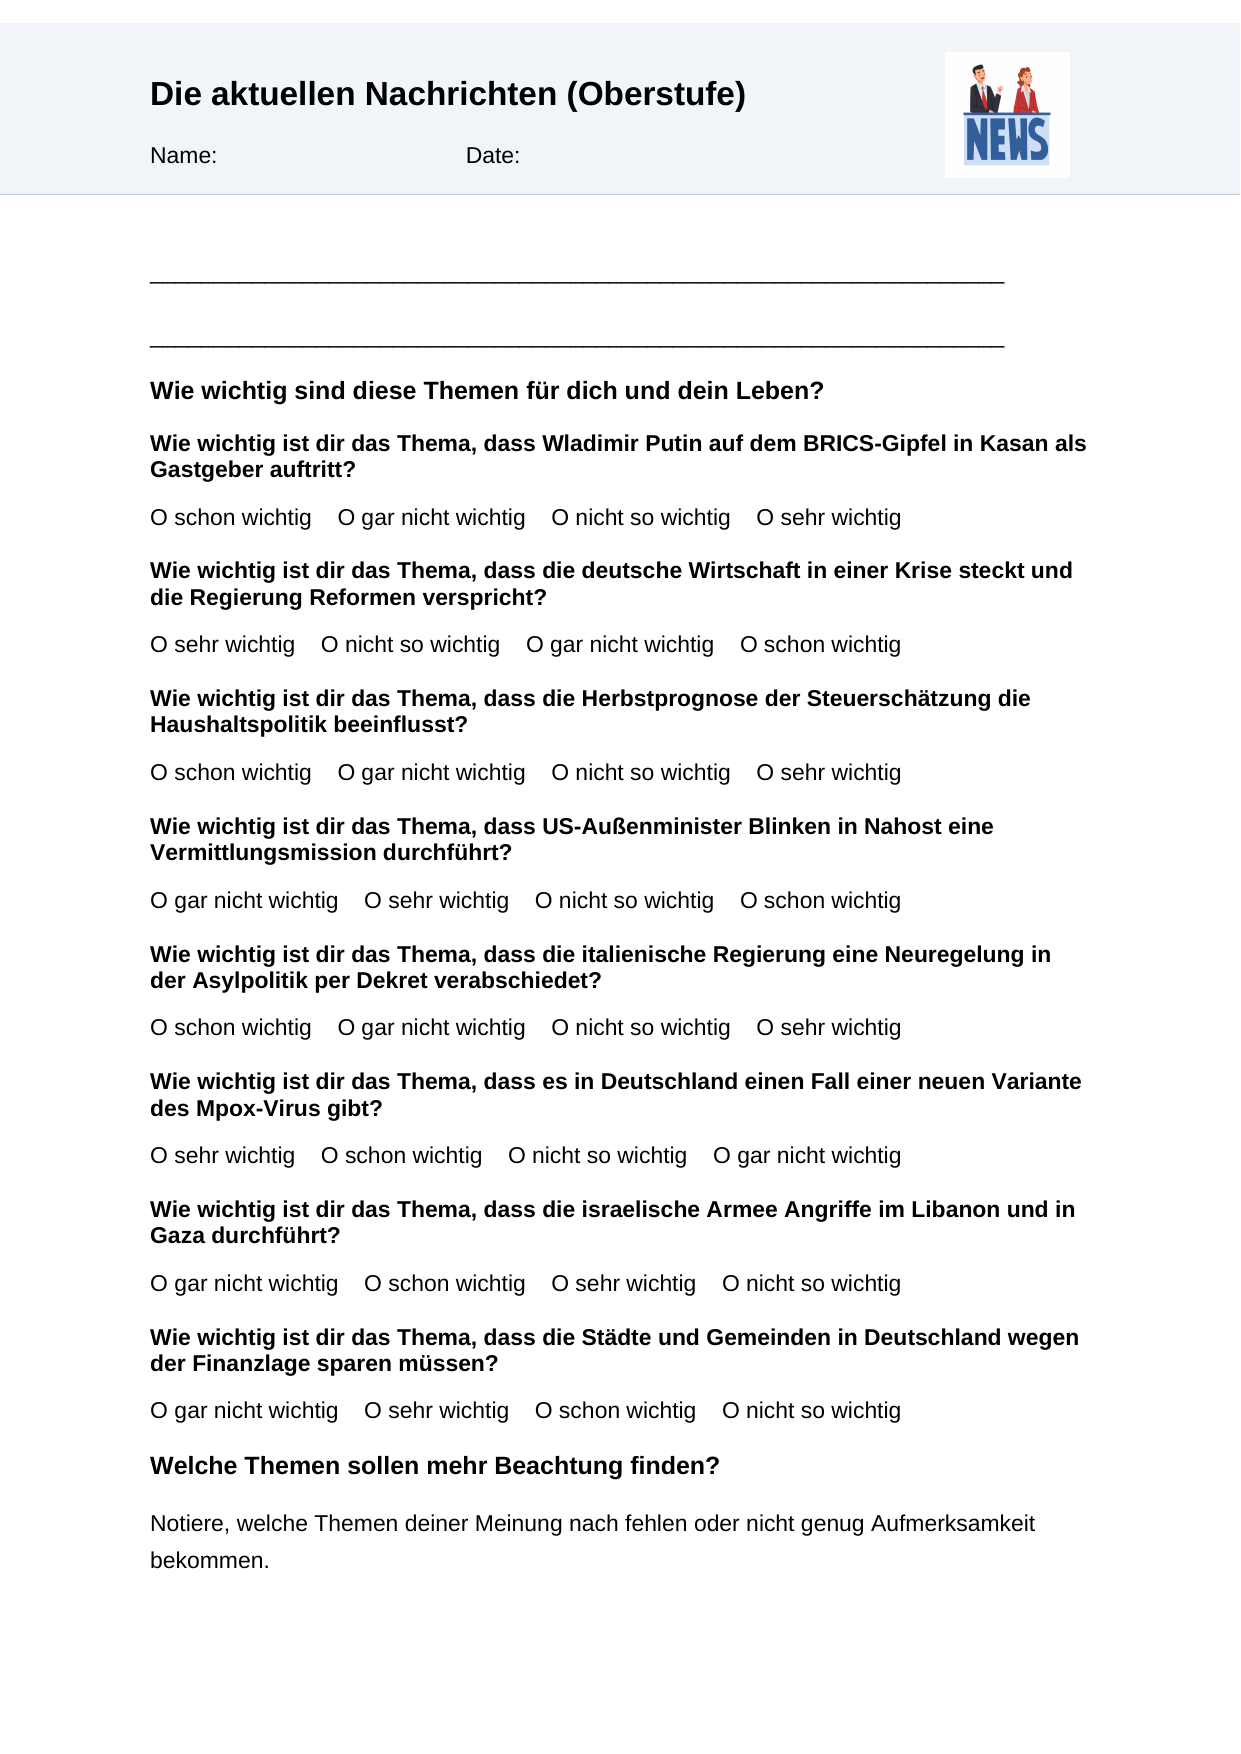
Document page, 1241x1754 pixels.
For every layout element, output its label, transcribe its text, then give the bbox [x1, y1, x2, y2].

text schon wichtig gar nicht wichtig nicht so wichtig sehr wichtig [150, 495, 1090, 532]
text schon wichtig gar nicht wichtig nicht so wichtig sehr wichtig [150, 1006, 1090, 1043]
subtitle Wie wichtig ist dir das Thema, dass die Städte und Gemeinden in Deutschland wegen der Finanzlage sparen müssen? [150, 1324, 1090, 1376]
subtitle Wie wichtig sind diese Themen für dich und dein Leben? [150, 376, 1090, 405]
text gar nicht wichtig sehr wichtig schon wichtig nicht so wichtig [150, 1389, 1090, 1426]
text gar nicht wichtig sehr wichtig nicht so wichtig schon wichtig [150, 878, 1090, 916]
text sehr wichtig schon wichtig nicht so wichtig gar nicht wichtig [150, 1133, 1090, 1171]
text gar nicht wichtig schon wichtig sehr wichtig nicht so wichtig [150, 1261, 1090, 1299]
picture [0, 23, 1241, 195]
text schon wichtig gar nicht wichtig nicht so wichtig sehr wichtig [150, 750, 1090, 788]
subtitle Welche Themen sollen mehr Beachtung finden? [150, 1451, 1090, 1480]
text ___________________________________________________________________ [150, 313, 1090, 351]
subtitle Wie wichtig ist dir das Thema, dass US-Außenminister Blinken in Nahost eine Vermittlungsmission durchführt? [150, 813, 1090, 866]
subtitle Wie wichtig ist dir das Thema, dass die israelische Armee Angriffe im Libanon und in Gaza durchführt? [150, 1196, 1090, 1249]
subtitle Wie wichtig ist dir das Thema, dass Wladimir Putin auf dem BRICS-Gipfel in Kasan als Gastgeber auftritt? [150, 430, 1090, 482]
subtitle Wie wichtig ist dir das Thema, dass die deutsche Wirtschaft in einer Krise steckt und die Regierung Reformen verspricht? [150, 557, 1090, 610]
text sehr wichtig nicht so wichtig gar nicht wichtig schon wichtig [150, 623, 1090, 660]
subtitle Wie wichtig ist dir das Thema, dass die italienische Regierung eine Neuregelung in der Asylpolitik per Dekret verabschiedet? [150, 941, 1090, 993]
subtitle Wie wichtig ist dir das Thema, dass die Herbstprognose der Steuerschätzung die Haushaltspolitik beeinflusst? [150, 685, 1090, 738]
text ___________________________________________________________________ [150, 249, 1090, 287]
subtitle Wie wichtig ist dir das Thema, dass es in Deutschland einen Fall einer neuen Variante des Mpox-Virus gibt? [150, 1068, 1090, 1121]
text Notiere, welche Themen deiner Meinung nach fehlen oder nicht genug Aufmerksamkeit bekommen. [150, 1501, 1090, 1576]
